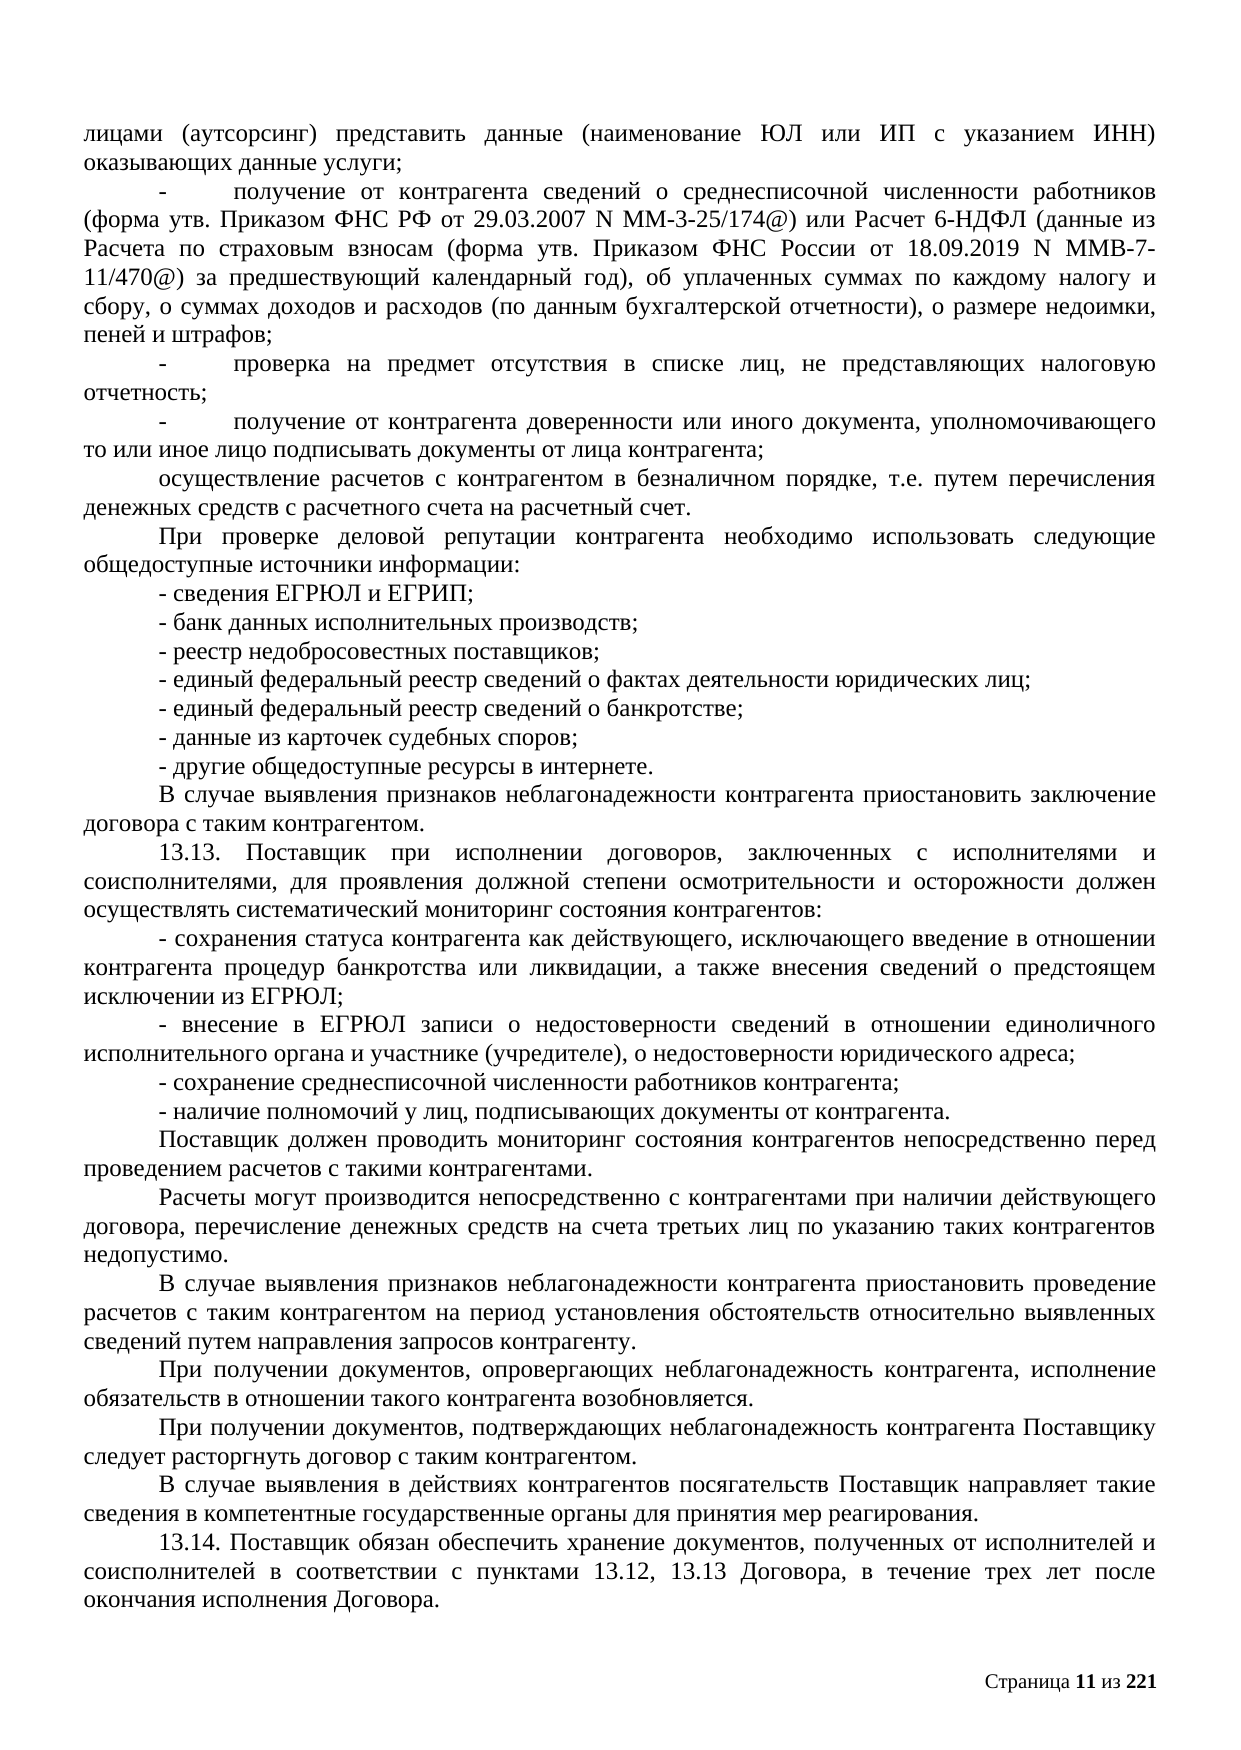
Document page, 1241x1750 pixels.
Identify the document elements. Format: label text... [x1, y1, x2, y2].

text 13.14. Поставщик обязан обеспечить хранение документов, полученных от исполнителей и соисполнителей в соответствии с пунктами 13.12, 13.13 Договора, в течение трех лет после окончания исполнения Договора. [83, 1527, 1157, 1613]
text - наличие полномочий у лиц, подписывающих документы от контрагента. [83, 1096, 1157, 1124]
text При получении документов, подтверждающих неблагонадежность контрагента Поставщику следует расторгнуть договор с таким контрагентом. [83, 1412, 1157, 1469]
text - сохранение среднесписочной численности работников контрагента; [83, 1067, 1157, 1096]
text - данные из карточек судебных споров; [83, 722, 1157, 751]
text При проверке деловой репутации контрагента необходимо использовать следующие общедоступные источники информации: [83, 521, 1157, 578]
text Поставщик должен проводить мониторинг состояния контрагентов непосредственно перед проведением расчетов с такими контрагентами. [83, 1124, 1157, 1182]
text - реестр недобросовестных поставщиков; [83, 636, 1157, 664]
text Расчеты могут производится непосредственно с контрагентами при наличии действующего договора, перечисление денежных средств на счета третьих лиц по указанию таких контрагентов недопустимо. [83, 1182, 1157, 1268]
text При получении документов, опровергающих неблагонадежность контрагента, исполнение обязательств в отношении такого контрагента возобновляется. [83, 1354, 1157, 1412]
text - сохранения статуса контрагента как действующего, исключающего введение в отношении контрагента процедур банкротства или ликвидации, а также внесения сведений о предстоящем исключении из ЕГРЮЛ; [83, 923, 1157, 1009]
text - единый федеральный реестр сведений о банкротстве; [83, 693, 1157, 722]
text - единый федеральный реестр сведений о фактах деятельности юридических лиц; [83, 664, 1157, 693]
text В случае выявления признаков неблагонадежности контрагента приостановить проведение расчетов с таким контрагентом на период установления обстоятельств относительно выявленных сведений путем направления запросов контрагенту. [83, 1268, 1157, 1354]
text В случае выявления в действиях контрагентов посягательств Поставщик направляет такие сведения в компетентные государственные органы для принятия мер реагирования. [83, 1469, 1157, 1527]
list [83, 118, 1157, 176]
text осуществление расчетов с контрагентом в безналичном порядке, т.е. путем перечисления денежных средств с расчетного счета на расчетный счет. [83, 463, 1157, 521]
list получение от контрагента доверенности или иного документа, уполномочивающего то или иное лицо подписывать документы от лица контрагента; [83, 406, 1157, 463]
text - внесение в ЕГРЮЛ записи о недостоверности сведений в отношении единоличного исполнительного органа и участнике (учредителе), о недостоверности юридического адреса; [83, 1009, 1157, 1067]
text - другие общедоступные ресурсы в интернете. [83, 751, 1157, 779]
text - банк данных исполнительных производств; [83, 607, 1157, 636]
list получение от контрагента сведений о среднесписочной численности работников (форма утв. Приказом ФНС РФ от 29.03.2007 N ММ-3-25/174@) или Расчет 6-НДФЛ (данные из Расчета по страховым взносам (форма утв. Приказом ФНС России от 18.09.2019 N ММВ-7-11/470@) за предшествующий календарный год), об уплаченных суммах по каждому налогу и сбору, о суммах доходов и расходов (по данным бухгалтерской отчетности), о размере недоимки, пеней и штрафов; [83, 176, 1157, 348]
text 13.13. Поставщик при исполнении договоров, заключенных с исполнителями и соисполнителями, для проявления должной степени осмотрительности и осторожности должен осуществлять систематический мониторинг состояния контрагентов: [83, 837, 1157, 923]
text В случае выявления признаков неблагонадежности контрагента приостановить заключение договора с таким контрагентом. [83, 779, 1157, 837]
list проверка на предмет отсутствия в списке лиц, не представляющих налоговую отчетность; [83, 348, 1157, 406]
text - сведения ЕГРЮЛ и ЕГРИП; [83, 578, 1157, 607]
